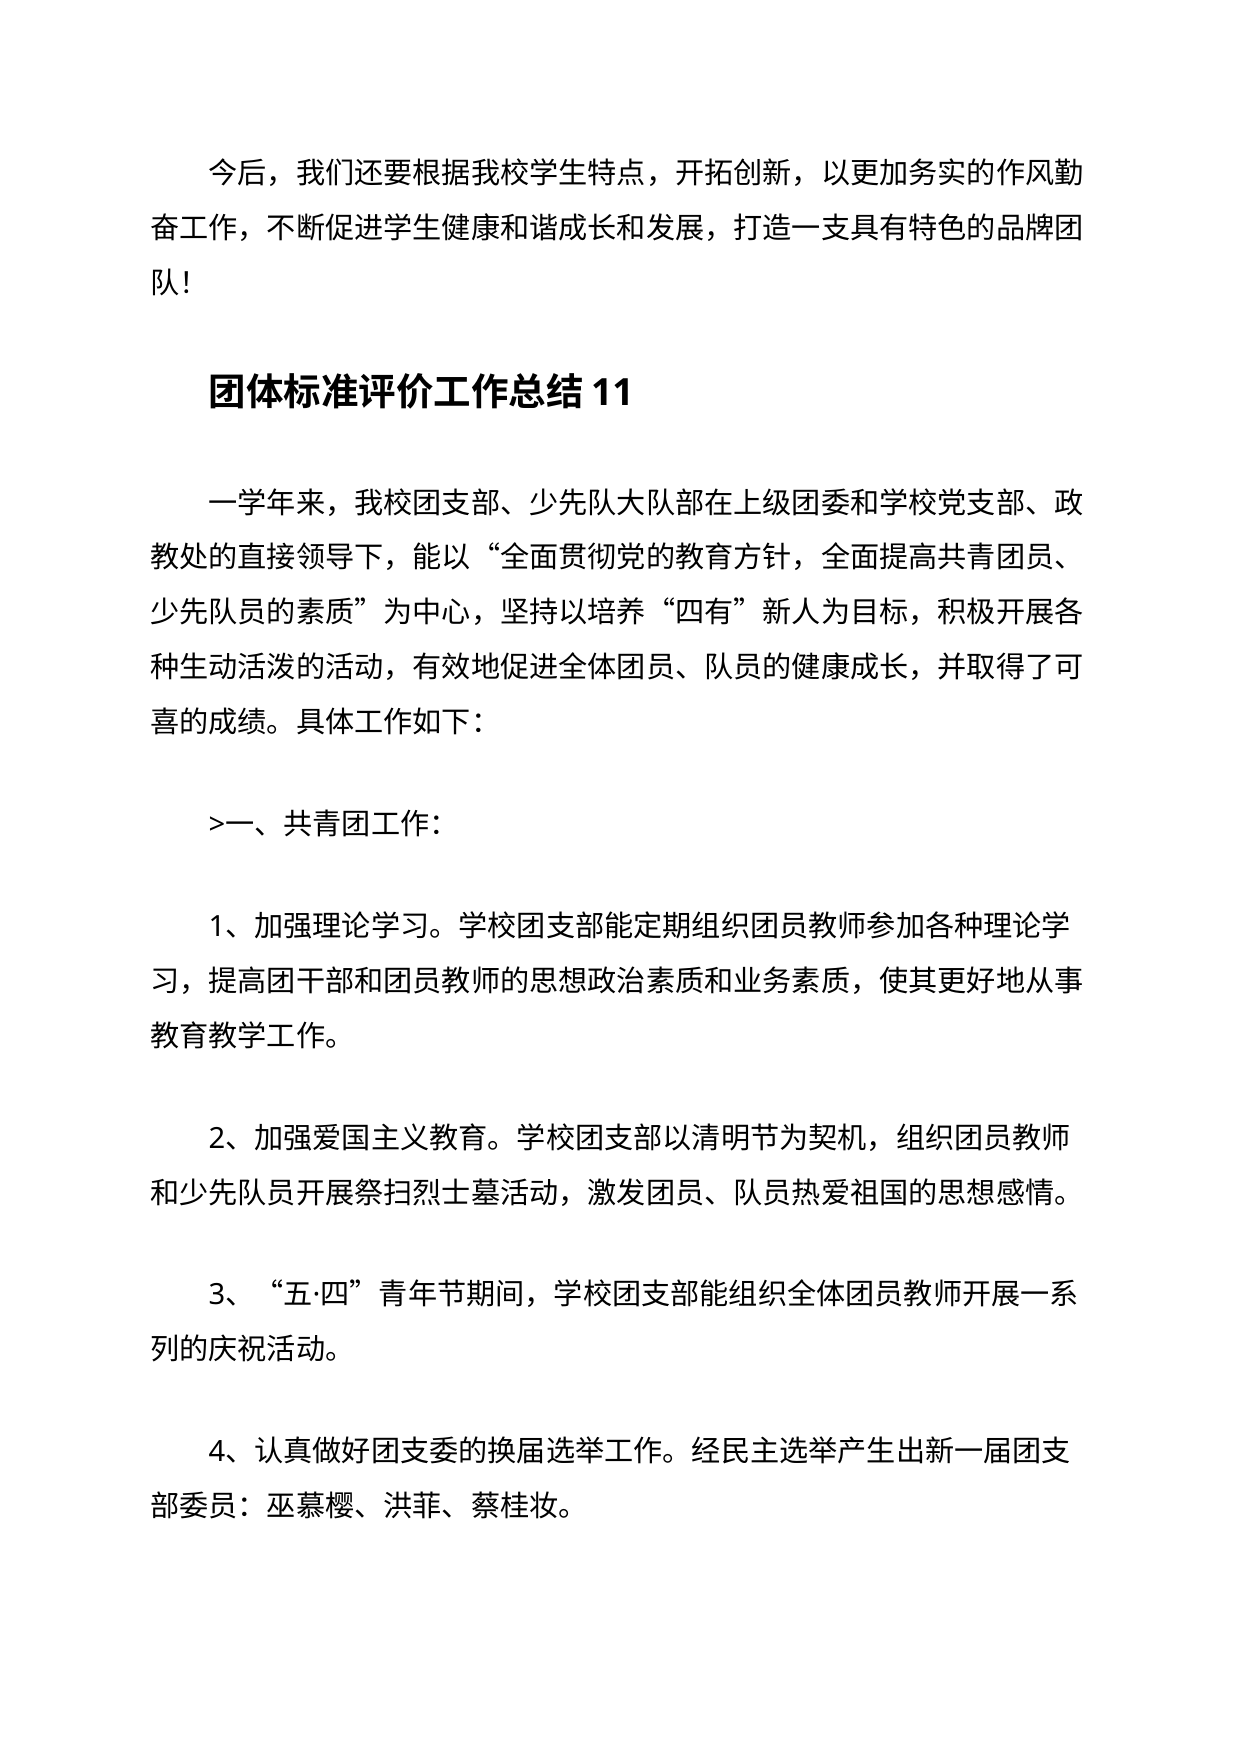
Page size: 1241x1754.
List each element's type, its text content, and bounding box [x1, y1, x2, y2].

text 3、“五·四”青年节期间，学校团支部能组织全体团员教师开展一系列的庆祝活动。 [150, 1271, 1090, 1368]
text 一学年来，我校团支部、少先队大队部在上级团委和学校党支部、政教处的直接领导下，能以“全面贯彻党的教育方针，全面提高共青团员、少先队员的素质”为中心，坚持以培养“四有”新人为目标，积极开展各种生动活泼的活动，有效地促进全体团员、队员的健康成长，并取得了可喜的成绩。具体工作如下： [150, 479, 1090, 741]
text 团体标准评价工作总结11 [150, 362, 1090, 416]
text 4、认真做好团支委的换届选举工作。经民主选举产生出新一届团支部委员：巫慕樱、洪菲、蔡桂妆。 [150, 1428, 1090, 1525]
text 2、加强爱国主义教育。学校团支部以清明节为契机，组织团员教师和少先队员开展祭扫烈士墓活动，激发团员、队员热爱祖国的思想感情。 [150, 1114, 1090, 1211]
text >一、共青团工作： [150, 801, 1090, 843]
text 1、加强理论学习。学校团支部能定期组织团员教师参加各种理论学习，提高团干部和团员教师的思想政治素质和业务素质，使其更好地从事教育教学工作。 [150, 902, 1090, 1055]
text 今后，我们还要根据我校学生特点，开拓创新，以更加务实的作风勤奋工作，不断促进学生健康和谐成长和发展，打造一支具有特色的品牌团队！ [150, 150, 1090, 302]
